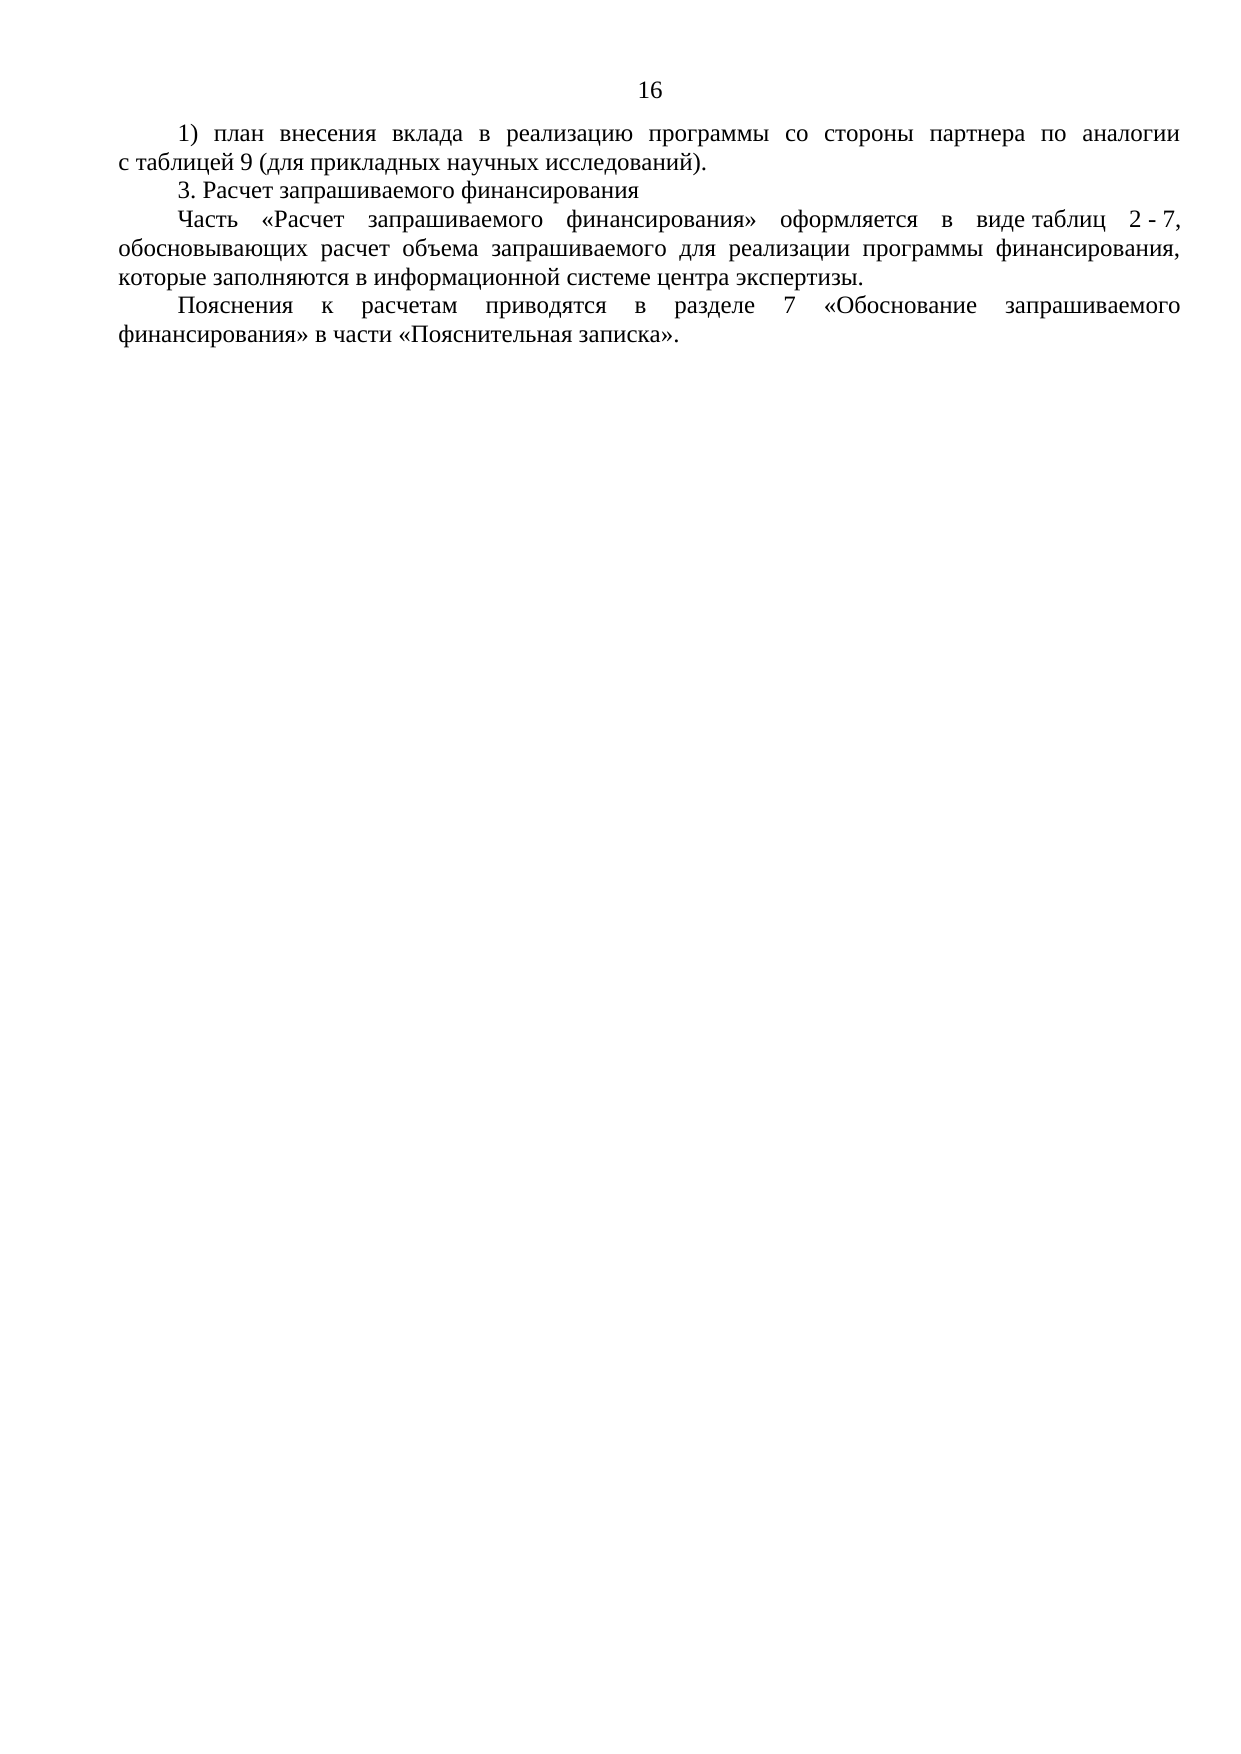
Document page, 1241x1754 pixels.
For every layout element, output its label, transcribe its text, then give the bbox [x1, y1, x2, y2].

text 1) план внесения вклада в реализацию программы со стороны партнера по аналогии с таблицей 9 (для прикладных научных исследований). [118, 118, 1181, 176]
text Часть «Расчет запрашиваемого финансирования» оформляется в виде таблиц 2 - 7, обосновывающих расчет объема запрашиваемого для реализации программы финансирования, которые заполняются в информационной системе центра экспертизы. [118, 204, 1181, 291]
text Пояснения к расчетам приводятся в разделе 7 «Обоснование запрашиваемого финансирования» в части «Пояснительная записка». [118, 291, 1181, 348]
text 3. Расчет запрашиваемого финансирования [118, 176, 1181, 204]
